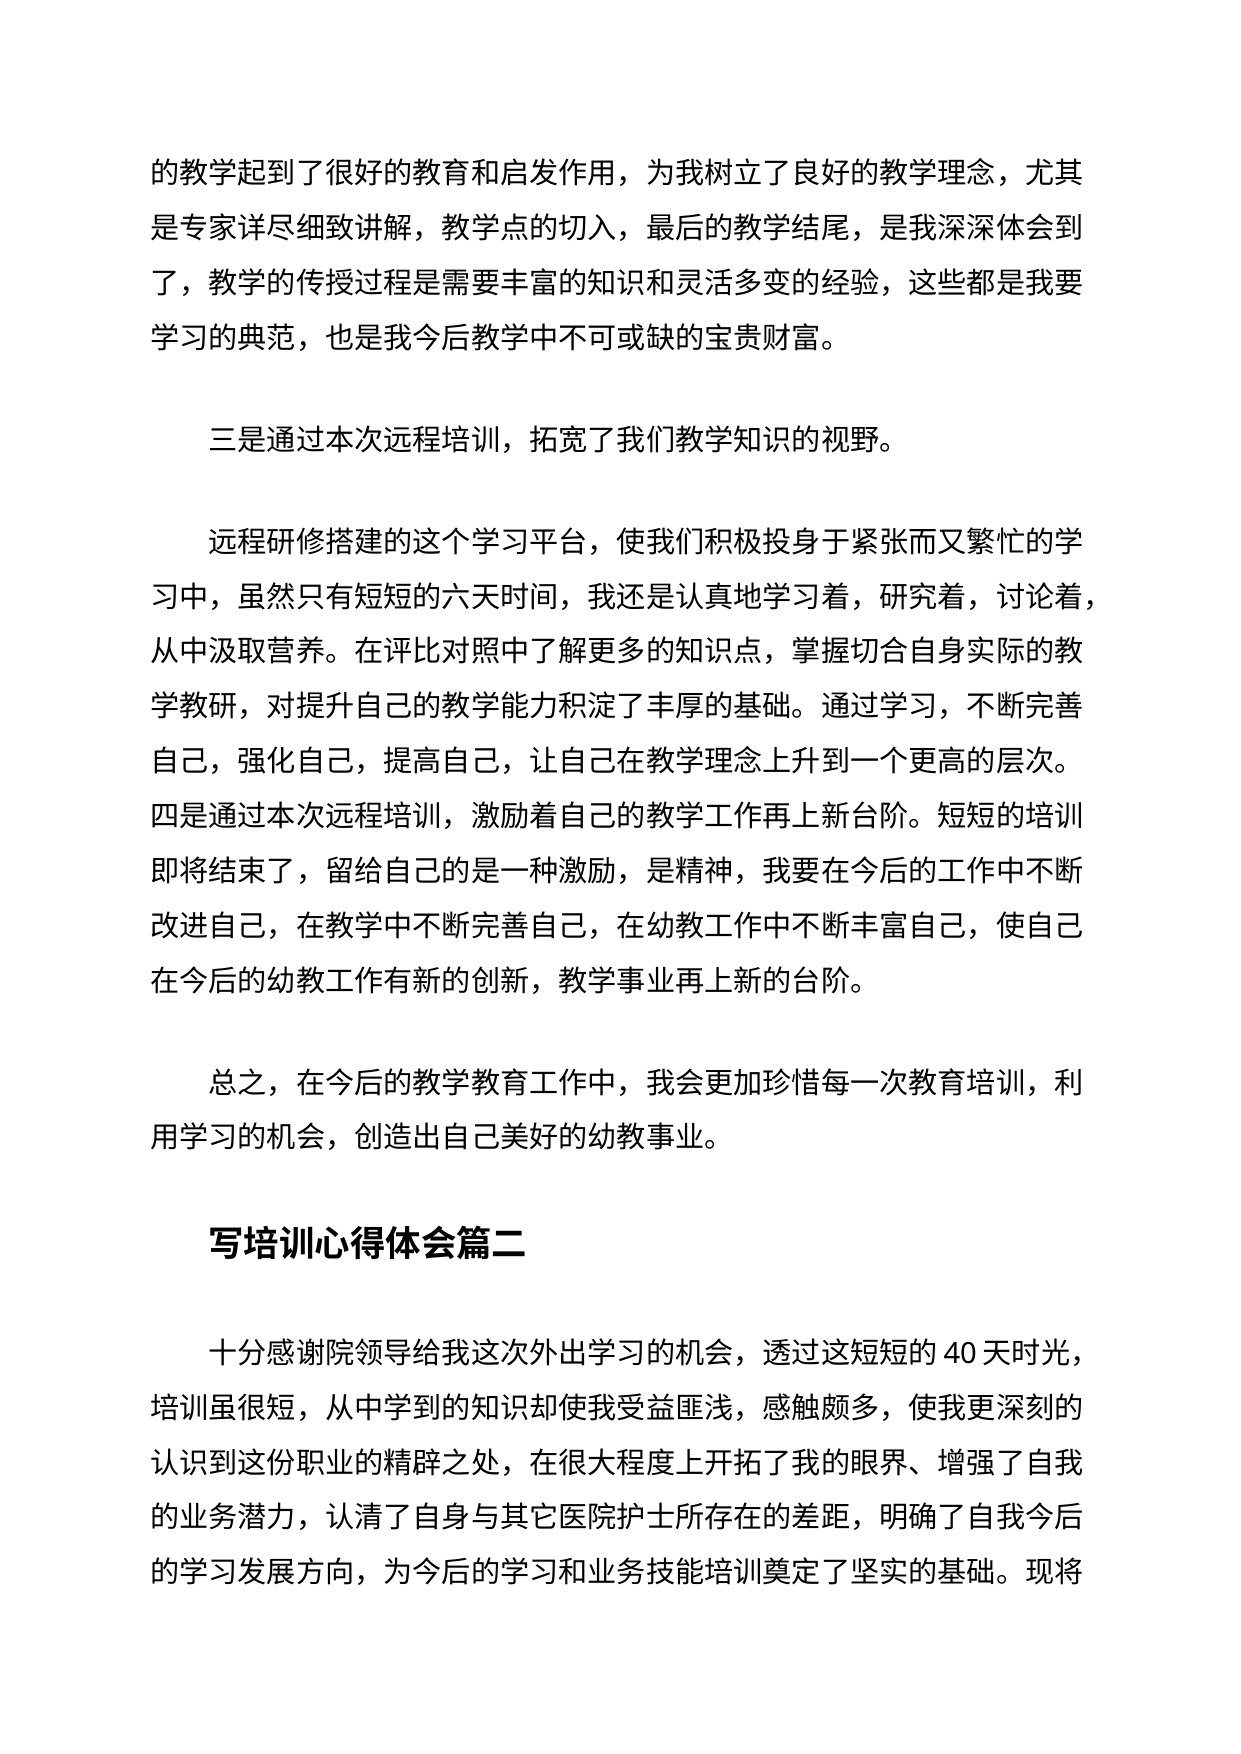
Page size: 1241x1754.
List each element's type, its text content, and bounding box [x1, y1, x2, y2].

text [150, 150, 1090, 357]
text 总之，在今后的教学教育工作中，我会更加珍惜每一次教育培训，利用学习的机会，创造出自己美好的幼教事业。 [150, 1059, 1090, 1156]
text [150, 1329, 1090, 1591]
text 写培训心得体会篇二 [150, 1216, 1090, 1267]
text 远程研修搭建的这个学习平台，使我们积极投身于紧张而又繁忙的学习中，虽然只有短短的六天时间，我还是认真地学习着，研究着，讨论着，从中汲取营养。在评比对照中了解更多的知识点，掌握切合自身实际的教学教研，对提升自己的教学能力积淀了丰厚的基础。通过学习，不断完善自己，强化自己，提高自己，让自己在教学理念上升到一个更高的层次。四是通过本次远程培训，激励着自己的教学工作再上新台阶。短短的培训即将结束了，留给自己的是一种激励，是精神，我要在今后的工作中不断改进自己，在教学中不断完善自己，在幼教工作中不断丰富自己，使自己在今后的幼教工作有新的创新，教学事业再上新的台阶。 [150, 518, 1090, 1000]
text 三是通过本次远程培训，拓宽了我们教学知识的视野。 [150, 416, 1090, 459]
